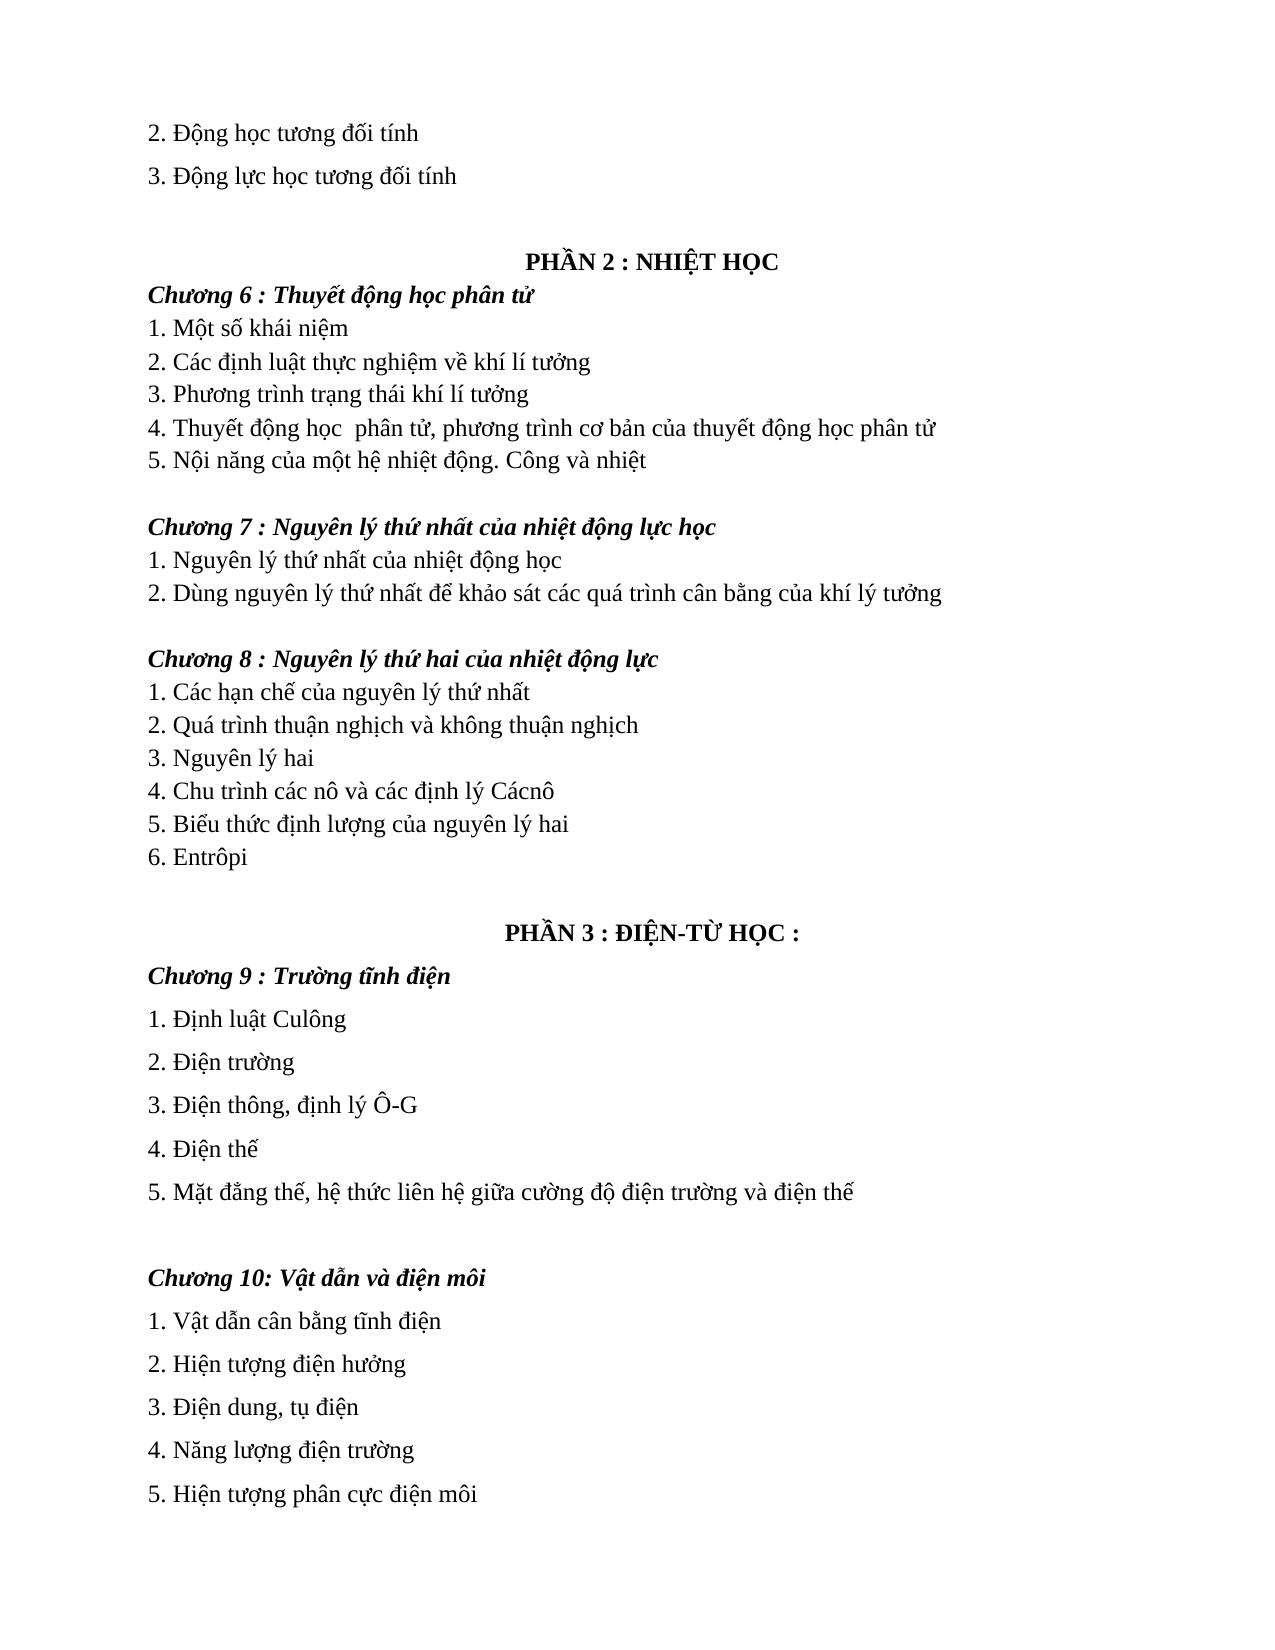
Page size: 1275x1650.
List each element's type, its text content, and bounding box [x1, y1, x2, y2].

text 3. Nguyên lý hai [148, 743, 1157, 772]
text 1. Vật dẫn cân bằng tĩnh điện [148, 1306, 1157, 1335]
text 2. Dùng nguyên lý thứ nhất để khảo sát các quá trình cân bằng của khí lý tưởng [148, 578, 1157, 606]
text 3. Động lực học tương đối tính [148, 161, 1157, 190]
text 1. Một số khái niệm [148, 313, 1157, 342]
text 2. Quá trình thuận nghịch và không thuận nghịch [148, 710, 1157, 738]
text 2. Hiện tượng điện hưởng [148, 1349, 1157, 1378]
text Chương 9 : Trường tĩnh điện [148, 961, 1157, 990]
text 1. Nguyên lý thứ nhất của nhiệt động học [148, 545, 1157, 573]
text 2. Các định luật thực nghiệm về khí lí tưởng [148, 347, 1157, 375]
text 3. Phương trình trạng thái khí lí tưởng [148, 379, 1157, 408]
text 2. Động học tương đối tính [148, 118, 1157, 147]
text 5. Biểu thức định lượng của nguyên lý hai [148, 809, 1157, 838]
text 5. Mặt đẳng thế, hệ thức liên hệ giữa cường độ điện trường và điện thế [148, 1177, 1157, 1206]
text Chương 7 : Nguyên lý thứ nhất của nhiệt động lực học [148, 512, 1157, 540]
text 6. Entrôpi [148, 842, 1157, 871]
text 4. Điện thế [148, 1134, 1157, 1162]
text 2. Điện trường [148, 1047, 1157, 1076]
text 1. Định luật Culông [148, 1004, 1157, 1033]
text 1. Các hạn chế của nguyên lý thứ nhất [148, 677, 1157, 706]
text 3. Điện thông, định lý Ô-G [148, 1091, 1157, 1119]
text 3. Điện dung, tụ điện [148, 1392, 1157, 1421]
text 4. Thuyết động học phân tử, phương trình cơ bản của thuyết động học phân tử [148, 413, 1157, 441]
text PHẦN 3 : ĐIỆN-TỪ HỌC : [148, 918, 1157, 947]
text 5. Nội năng của một hệ nhiệt động. Công và nhiệt [148, 446, 1157, 474]
text Chương 8 : Nguyên lý thứ hai của nhiệt động lực [148, 644, 1157, 672]
text 4. Năng lượng điện trường [148, 1436, 1157, 1464]
text 4. Chu trình các nô và các định lý Cácnô [148, 776, 1157, 804]
text 5. Hiện tượng phân cực điện môi [148, 1479, 1157, 1507]
text PHẦN 2 : NHIỆT HỌC [148, 247, 1157, 276]
text Chương 10: Vật dẫn và điện môi [148, 1263, 1157, 1292]
text Chương 6 : Thuyết động học phân tử [148, 281, 1157, 309]
